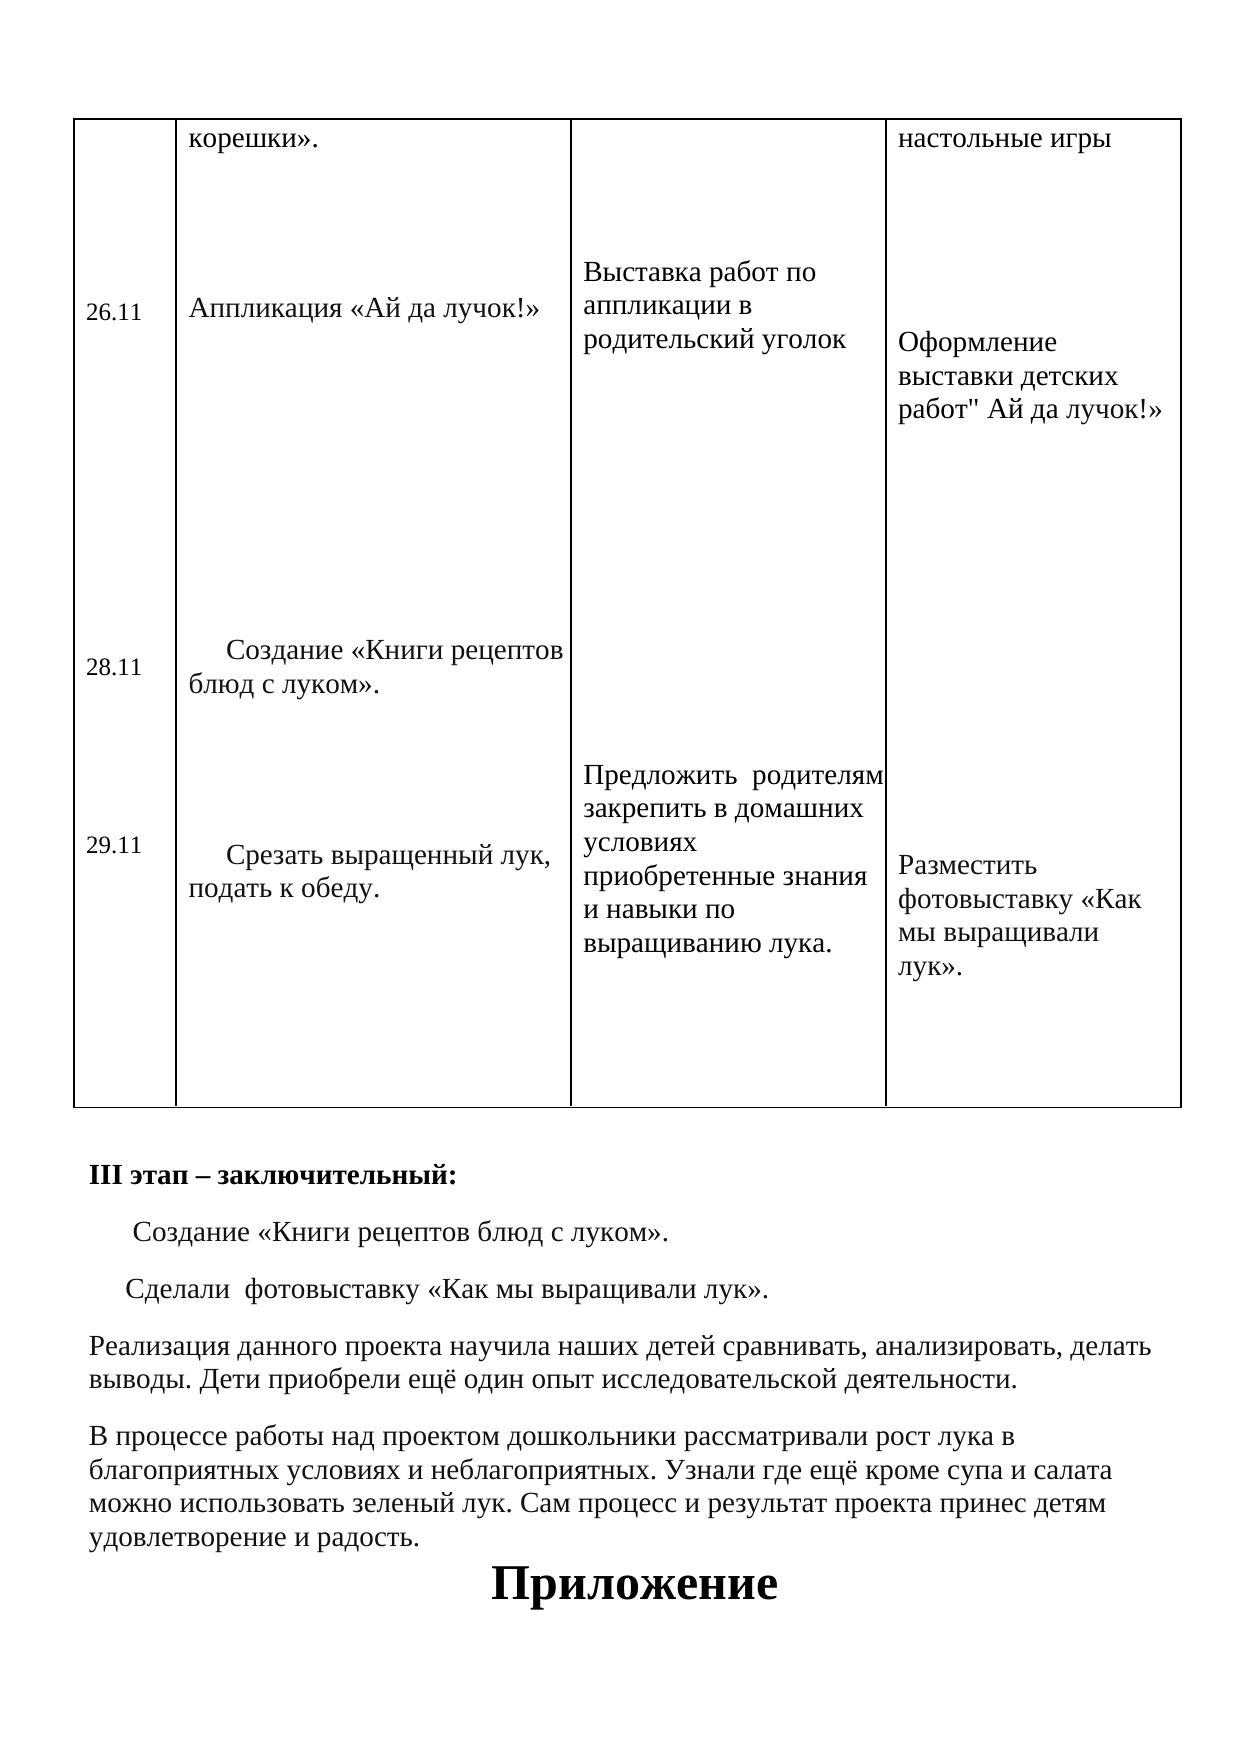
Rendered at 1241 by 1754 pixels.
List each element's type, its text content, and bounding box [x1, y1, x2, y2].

text Реализация данного проекта научила наших детей сравнивать, анализировать, делать выводы. Дети приобрели ещё один опыт исследовательской деятельности. [89, 1328, 1181, 1395]
text Сделали фотовыставку «Как мы выращивали лук». [89, 1271, 1181, 1304]
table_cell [572, 120, 885, 1106]
text В процессе работы над проектом дошкольники рассматривали рост лука в благоприятных условиях и неблагоприятных. Узнали где ещё кроме супа и салата можно использовать зеленый лук. Сам процесс и результат проекта принес детям удовлетворение и радость. [89, 1418, 1181, 1553]
text III этап – заключительный: [89, 1157, 1181, 1191]
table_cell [887, 120, 1180, 1106]
text Приложение [89, 1553, 1181, 1610]
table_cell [177, 120, 570, 1106]
text Создание «Книги рецептов блюд с луком». [89, 1214, 1181, 1248]
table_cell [75, 120, 175, 1106]
